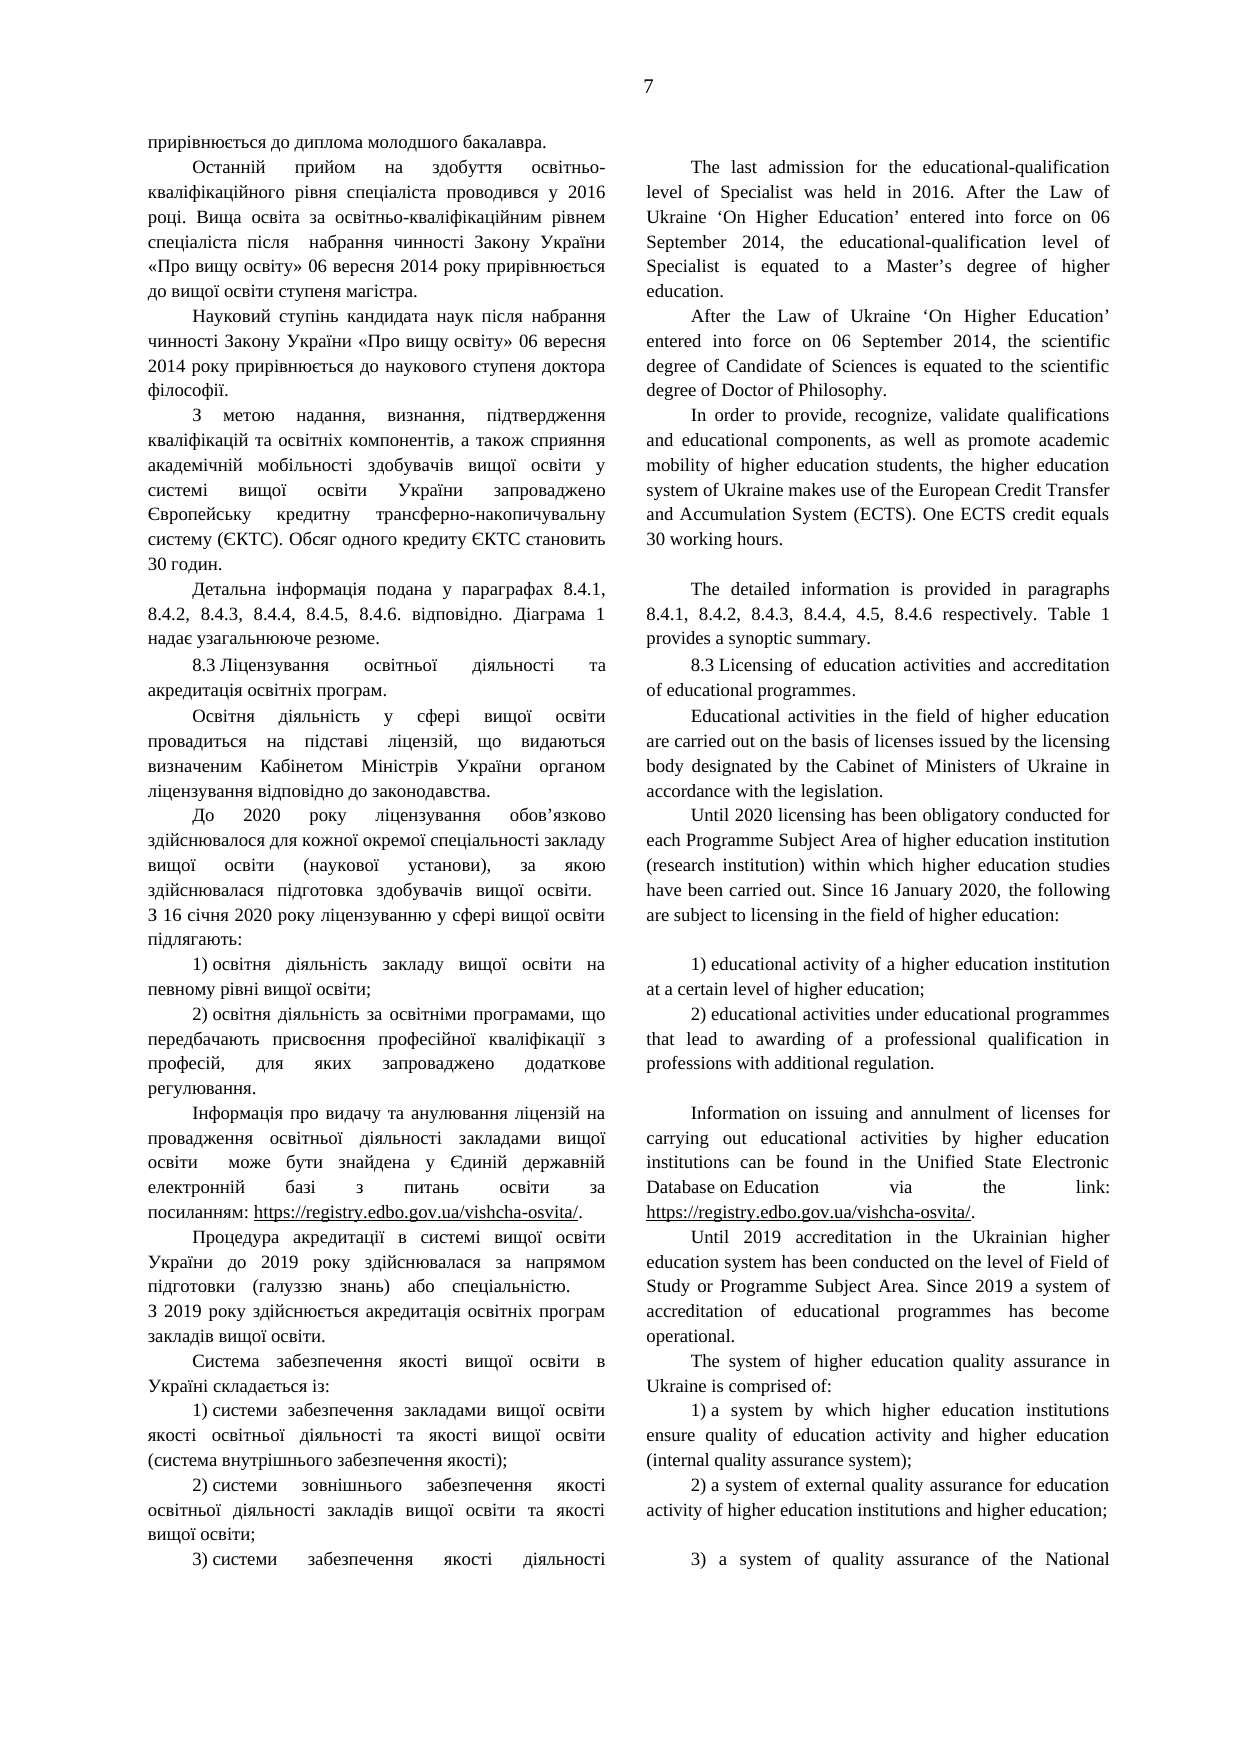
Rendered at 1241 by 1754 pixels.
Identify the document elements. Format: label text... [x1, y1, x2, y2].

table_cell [635, 705, 1139, 1570]
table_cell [136, 131, 635, 654]
table_cell 8.3 Licensing of education activities and accreditation of educational programmes. [635, 654, 1139, 705]
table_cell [635, 131, 1139, 654]
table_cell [136, 705, 635, 1570]
table_cell 8.3 Ліцензування освітньої діяльності та акредитація освітніх програм. [136, 654, 635, 705]
